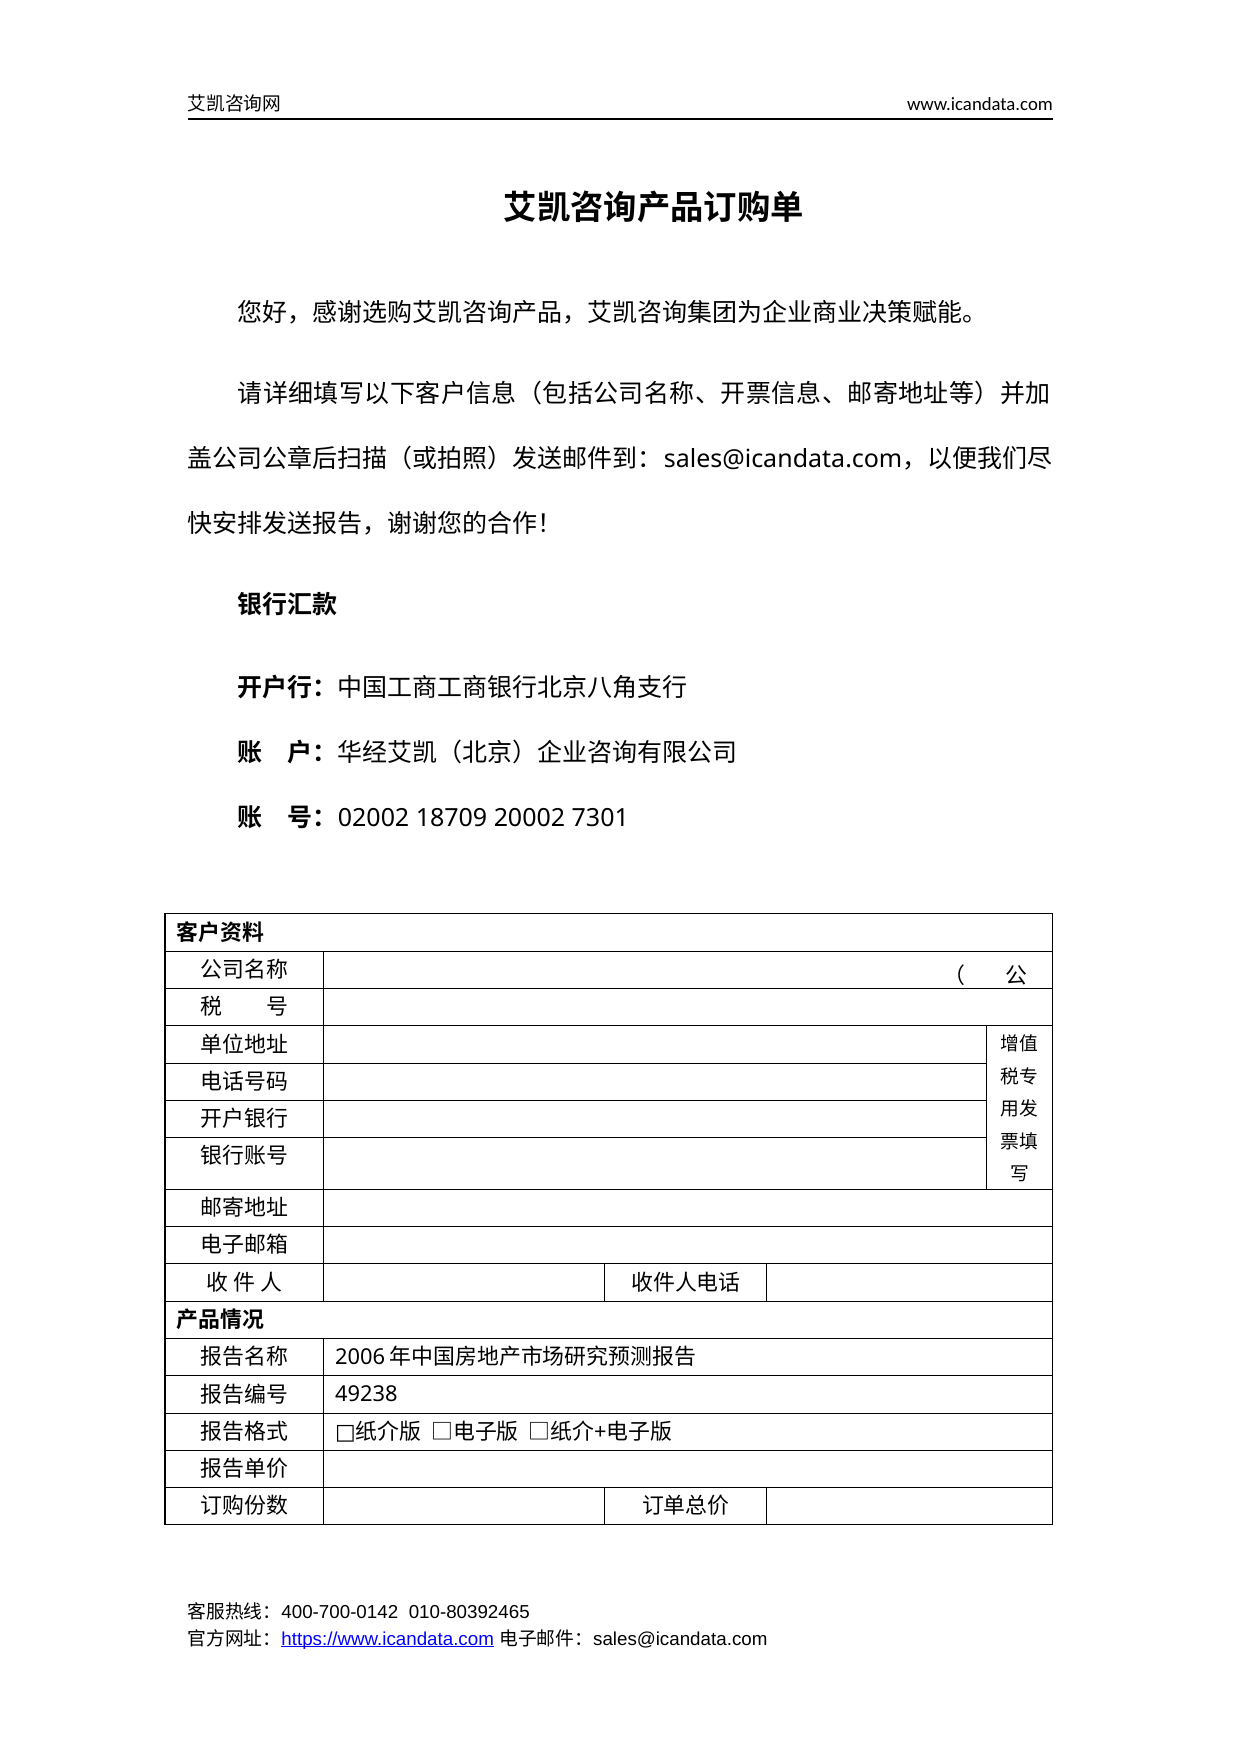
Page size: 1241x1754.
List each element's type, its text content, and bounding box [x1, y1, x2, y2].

table_cell 收件人电话 [605, 1264, 766, 1301]
table_cell 税 号 [166, 989, 323, 1025]
table_cell 电话号码 [166, 1064, 323, 1100]
table_cell [324, 1227, 1052, 1263]
table_cell 报告单价 [166, 1451, 323, 1487]
table_cell [324, 952, 1052, 988]
table_cell 邮寄地址 [166, 1190, 323, 1226]
table_cell [324, 1138, 986, 1189]
table_cell [767, 1264, 1052, 1301]
table_cell 订单总价 [605, 1488, 766, 1524]
table_cell 2006年中国房地产市场研究预测报告 [324, 1339, 1052, 1375]
text 开户行：中国工商工商银行北京八角支行 [187, 653, 1053, 718]
text 账 号：02002 18709 20002 7301 [187, 783, 1053, 848]
table_cell 报告名称 [166, 1339, 323, 1375]
table_cell □纸介版 □电子版 □纸介+电子版 [324, 1414, 1052, 1450]
text 您好，感谢选购艾凯咨询产品，艾凯咨询集团为企业商业决策赋能。 [187, 278, 1053, 343]
table_cell [324, 1101, 986, 1137]
text 账 户：华经艾凯（北京）企业咨询有限公司 [187, 718, 1053, 783]
table_cell 单位地址 [166, 1026, 323, 1062]
table_cell 公司名称 [166, 952, 323, 988]
table_cell [324, 1190, 1052, 1226]
table_cell [324, 1264, 604, 1301]
table_cell [324, 989, 1052, 1025]
table_cell 收 件 人 [166, 1264, 323, 1301]
table_cell 报告格式 [166, 1414, 323, 1450]
table_cell 开户银行 [166, 1101, 323, 1137]
table_cell 增值税专用发票填写 [987, 1026, 1052, 1189]
table_cell [324, 1451, 1052, 1487]
table_cell 产品情况 [166, 1302, 1052, 1338]
text 银行汇款 [187, 570, 1053, 635]
table_cell 电子邮箱 [166, 1227, 323, 1263]
table_cell 49238 [324, 1376, 1052, 1412]
table_cell [767, 1488, 1052, 1524]
text 艾凯咨询产品订购单 [187, 172, 1053, 237]
table_cell 银行账号 [166, 1138, 323, 1189]
table_cell [324, 1026, 986, 1062]
table_header 客户资料 [166, 914, 1052, 951]
table_cell 订购份数 [166, 1488, 323, 1524]
table_cell [324, 1064, 986, 1100]
text 请详细填写以下客户信息（包括公司名称、开票信息、邮寄地址等）并加盖公司公章后扫描（或拍照）发送邮件到：sales@icandata.com，以便我们尽快安排发送报告，谢谢您的合作！ [187, 359, 1053, 554]
table_cell 报告编号 [166, 1376, 323, 1412]
table_cell [324, 1488, 604, 1524]
